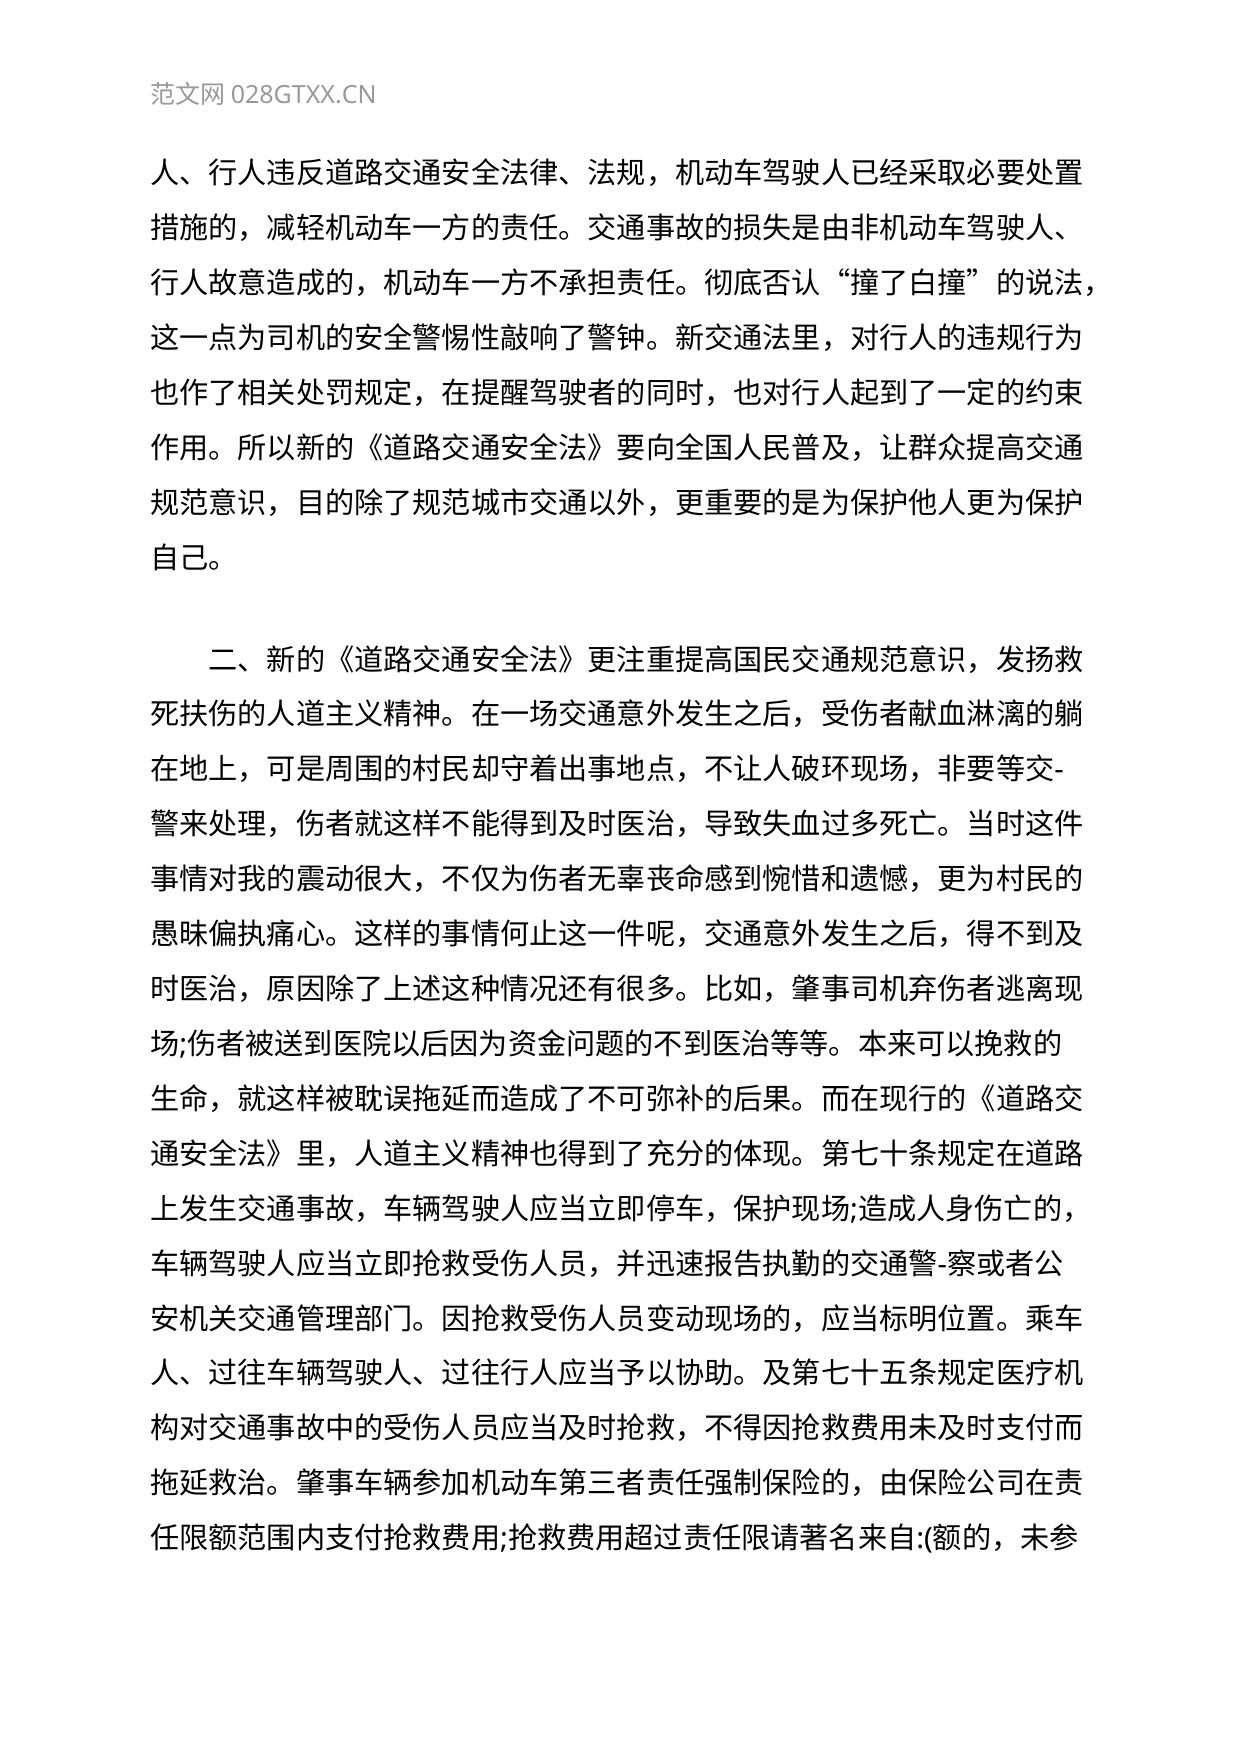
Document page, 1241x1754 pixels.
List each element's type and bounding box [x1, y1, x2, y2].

text [150, 150, 1090, 577]
text [150, 636, 1090, 1557]
